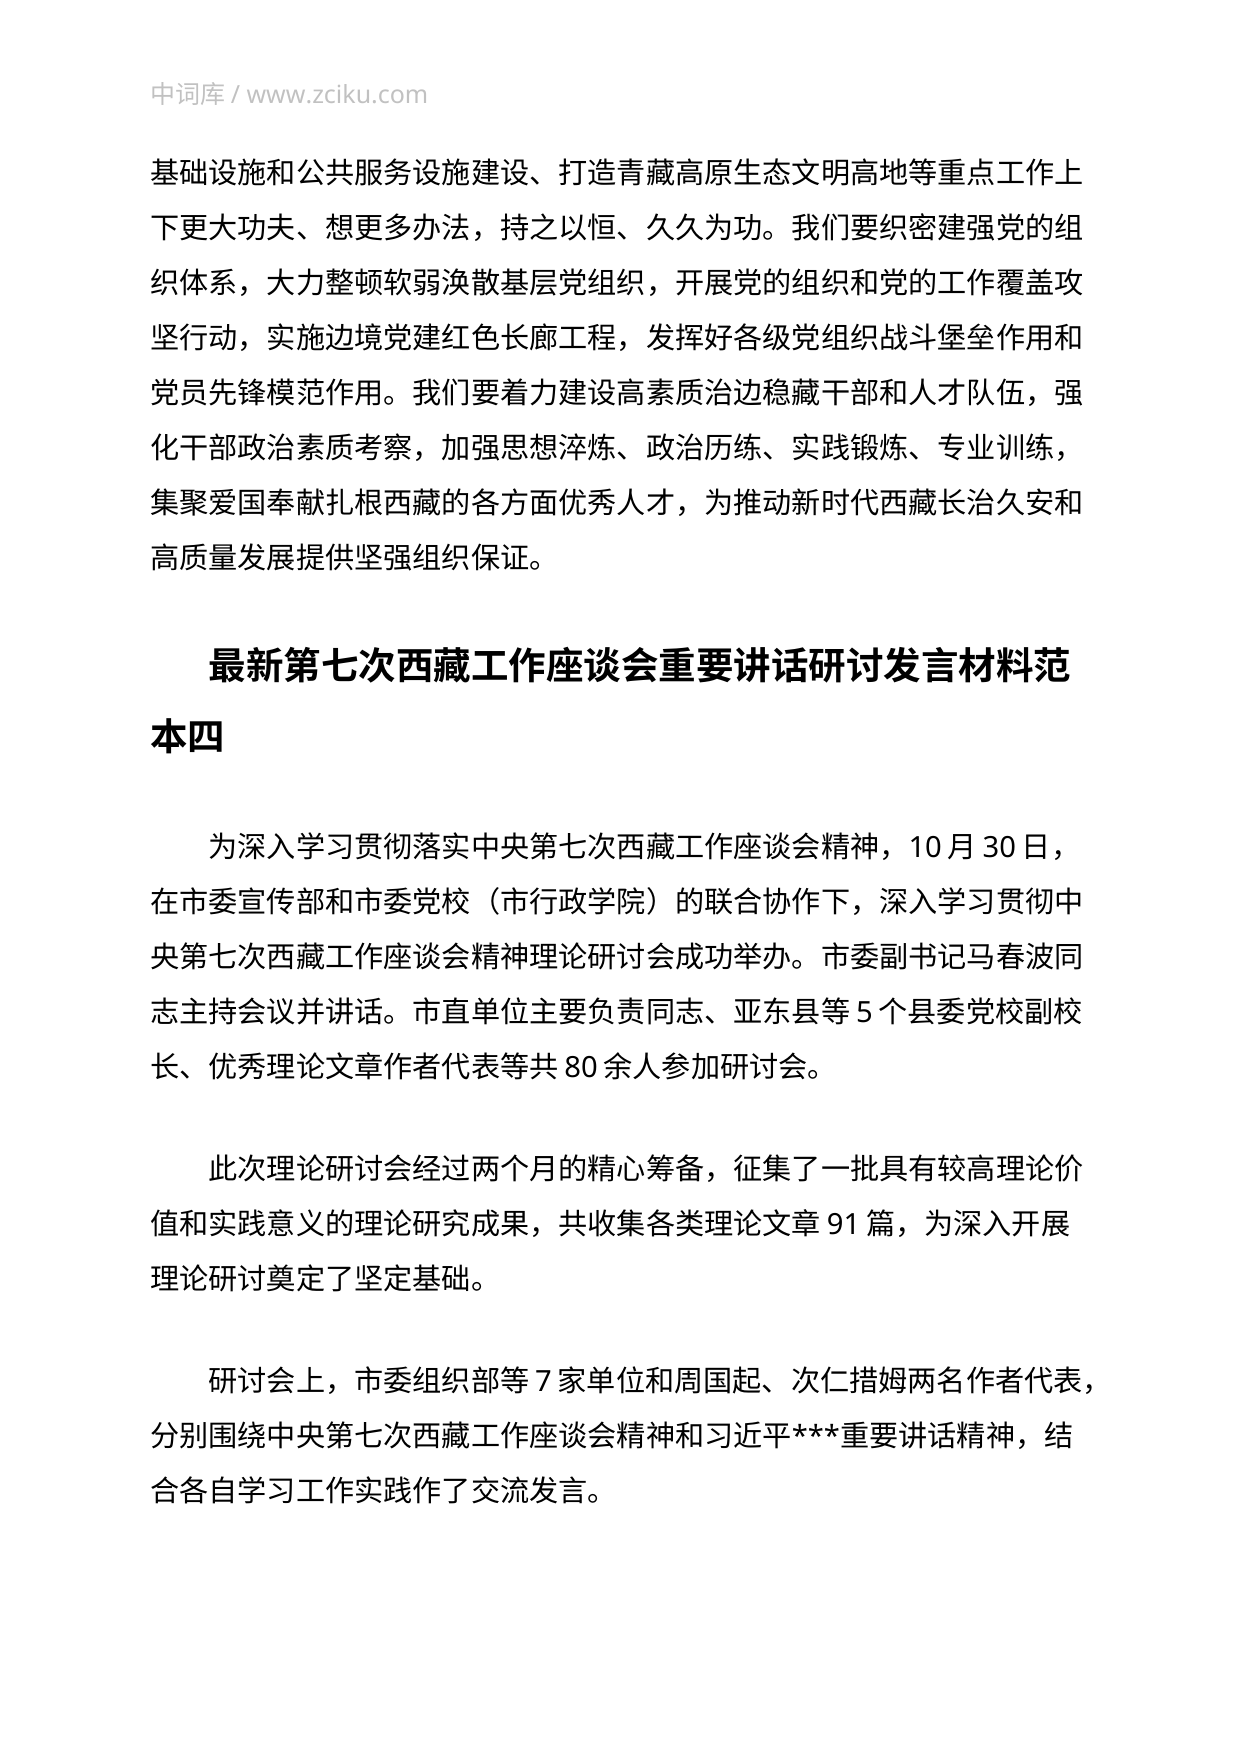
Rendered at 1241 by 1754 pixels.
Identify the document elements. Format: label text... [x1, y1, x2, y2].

text 研讨会上，市委组织部等7家单位和周国起、次仁措姆两名作者代表，分别围绕中央第七次西藏工作座谈会精神和习近平***重要讲话精神，结合各自学习工作实践作了交流发言。 [150, 1357, 1090, 1510]
text 最新第七次西藏工作座谈会重要讲话研讨发言材料范本四 [150, 636, 1090, 761]
text 此次理论研讨会经过两个月的精心筹备，征集了一批具有较高理论价值和实践意义的理论研究成果，共收集各类理论文章91篇，为深入开展理论研讨奠定了坚定基础。 [150, 1146, 1090, 1298]
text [150, 150, 1090, 577]
text 为深入学习贯彻落实中央第七次西藏工作座谈会精神，10月30日，在市委宣传部和市委党校（市行政学院）的联合协作下，深入学习贯彻中央第七次西藏工作座谈会精神理论研讨会成功举办。市委副书记马春波同志主持会议并讲话。市直单位主要负责同志、亚东县等5个县委党校副校长、优秀理论文章作者代表等共80余人参加研讨会。 [150, 824, 1090, 1086]
